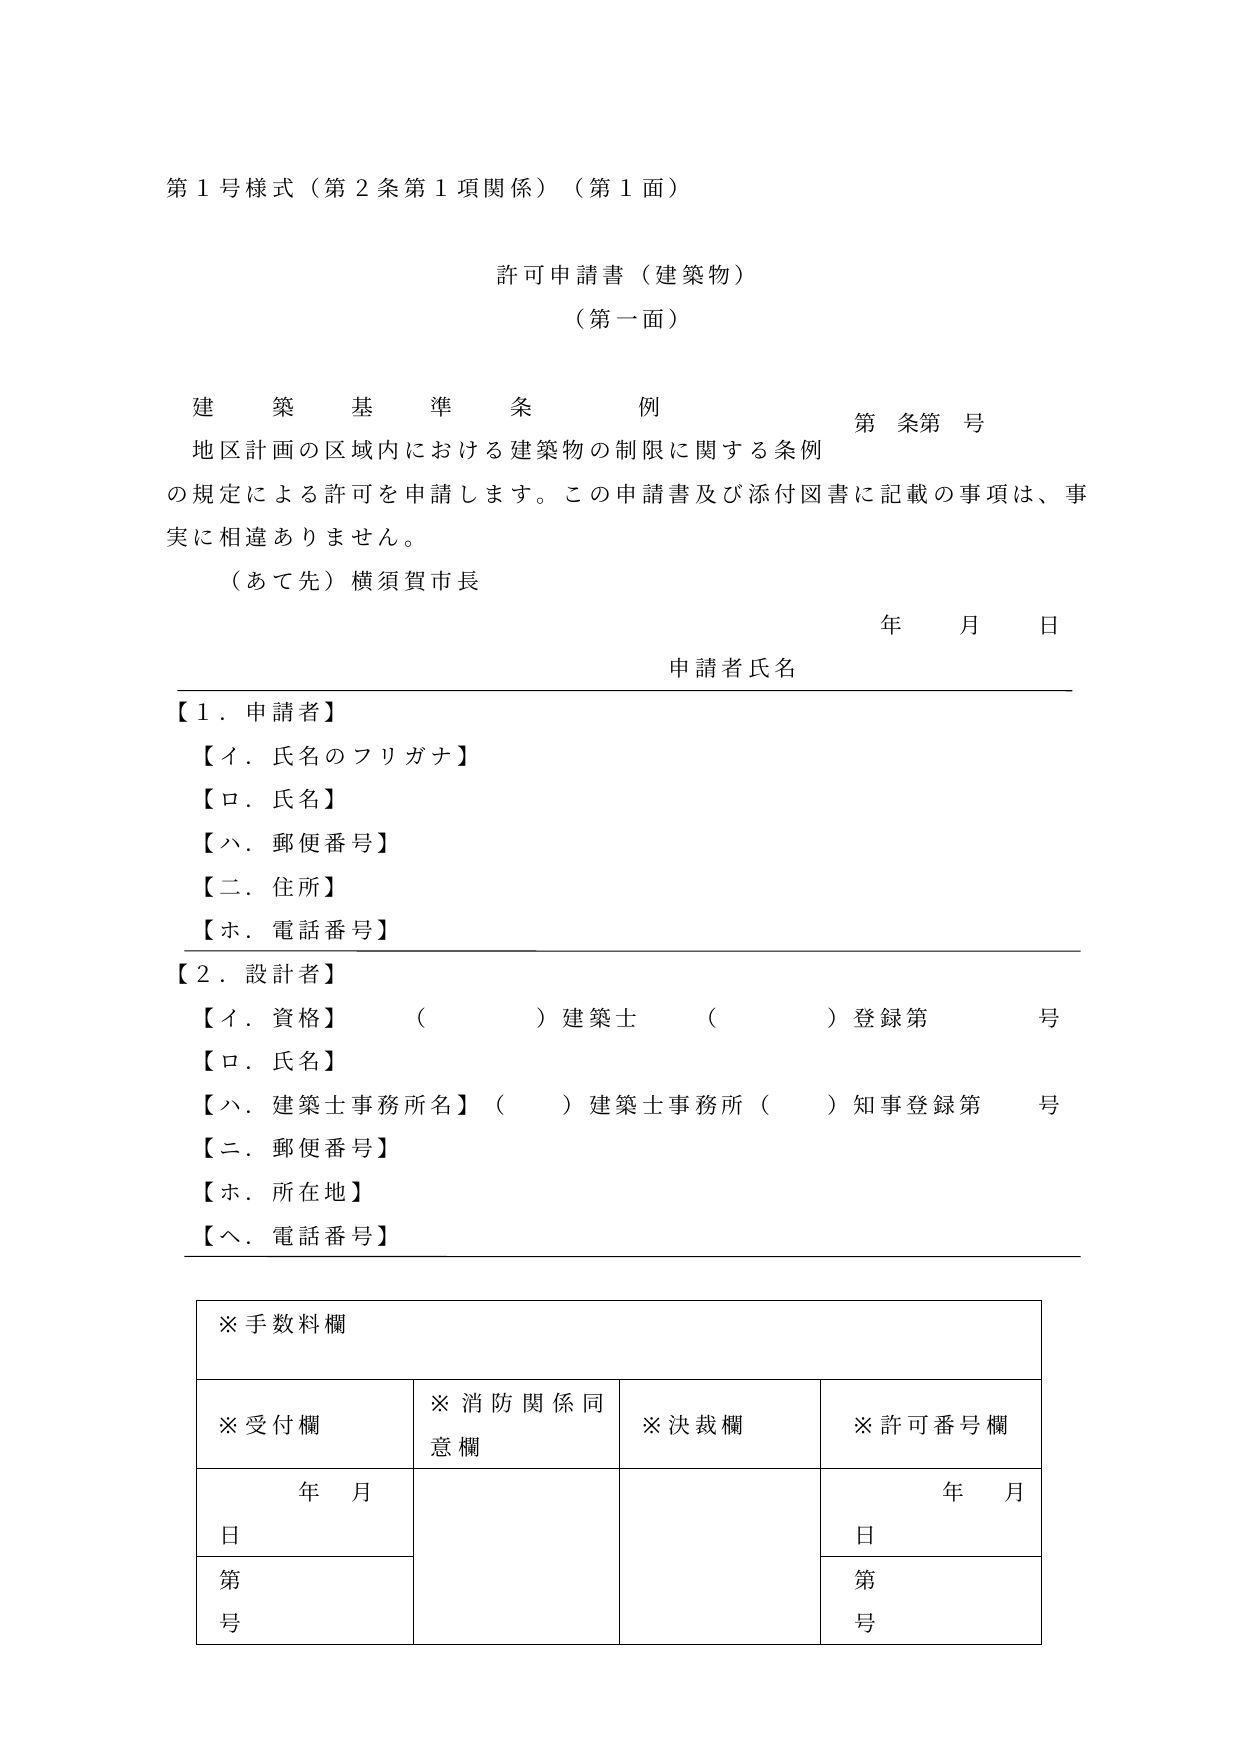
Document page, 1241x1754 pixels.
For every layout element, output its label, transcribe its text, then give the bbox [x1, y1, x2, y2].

text 【ヘ．電話番号】 [166, 1213, 1092, 1257]
table_header ※手数料欄 [197, 1301, 1041, 1379]
text 年 月 日 [166, 602, 1092, 646]
text 【ホ．電話番号】 [166, 907, 1092, 951]
text の規定による許可を申請します。この申請書及び添付図書に記載の事項は、事実に相違ありません。 [166, 471, 1092, 558]
table_cell 年 月 日 [197, 1469, 413, 1556]
text 【１．申請者】 [166, 689, 1092, 733]
table_cell 第 号 [197, 1557, 413, 1644]
text 【イ．資格】 （ ）建築士 （ ）登録第 号 [166, 995, 1092, 1038]
table_cell 年 月 日 [821, 1469, 1041, 1556]
text 【ニ．郵便番号】 [166, 1126, 1092, 1169]
table_cell 第 号 [821, 1557, 1041, 1644]
table_cell ※許可番号欄 [821, 1380, 1041, 1468]
table_cell ※受付欄 [197, 1380, 413, 1468]
text 【ロ．氏名】 [166, 776, 1092, 820]
table_cell [414, 1469, 619, 1644]
text 建築基準条例 [166, 384, 1092, 427]
table_cell [620, 1469, 820, 1644]
table_cell ※消防関係同意欄 [414, 1380, 619, 1468]
text 【ホ．所在地】 [166, 1169, 1092, 1213]
text 【イ．氏名のフリガナ】 [166, 733, 1092, 776]
text （あて先）横須賀市長 [166, 558, 1092, 602]
table_cell ※決裁欄 [620, 1380, 820, 1468]
text 地区計画の区域内における建築物の制限に関する条例 [166, 427, 1092, 471]
text 【ロ．氏名】 [166, 1038, 1092, 1082]
text 【ハ．建築士事務所名】（ ）建築士事務所（ ）知事登録第 号 [166, 1082, 1092, 1126]
text 【２．設計者】 [166, 951, 1092, 995]
text 許可申請書（建築物） [166, 253, 1092, 296]
text 【二．住所】 [166, 864, 1092, 907]
text （第一面） [166, 296, 1092, 340]
text 第１号様式（第２条第１項関係）（第１面） [166, 165, 1092, 209]
text 【ハ．郵便番号】 [166, 820, 1092, 864]
text 申請者氏名 [166, 646, 1092, 689]
